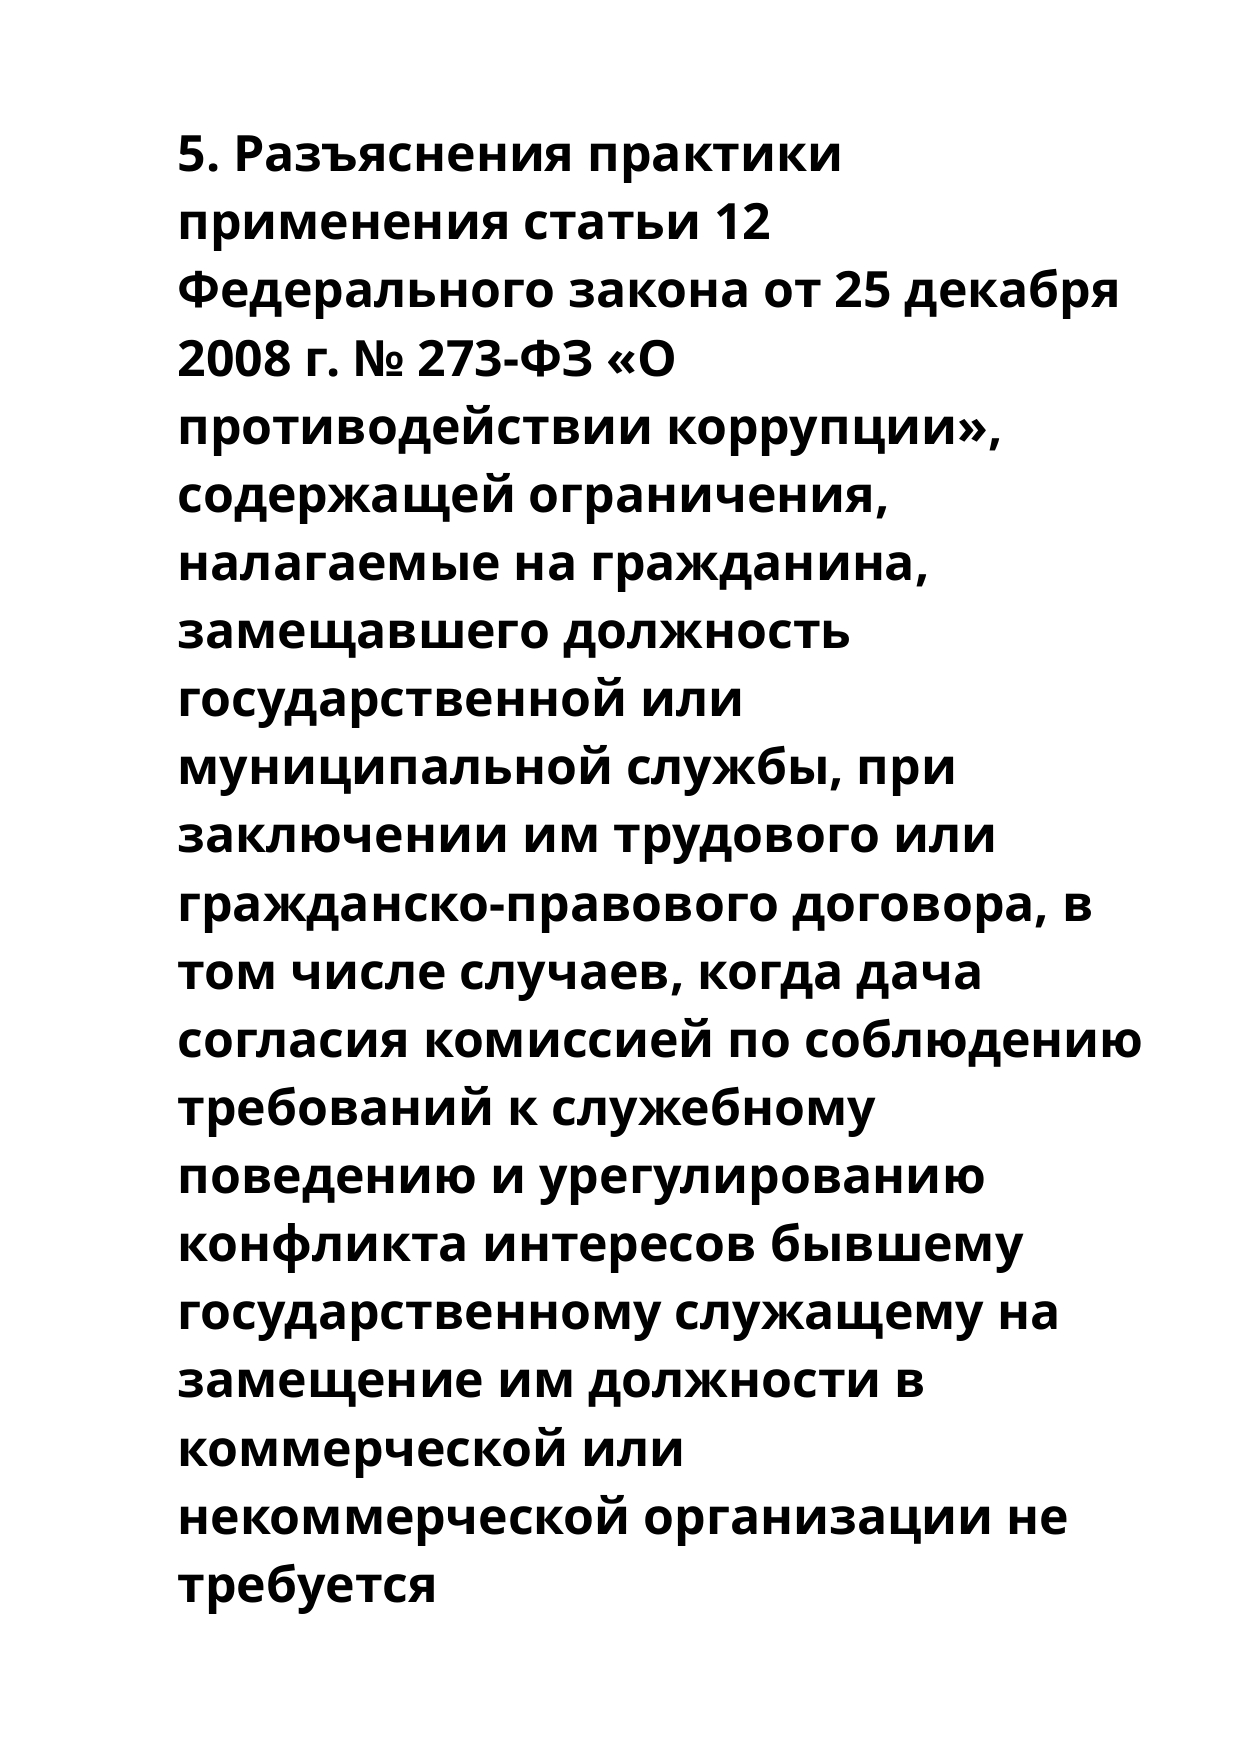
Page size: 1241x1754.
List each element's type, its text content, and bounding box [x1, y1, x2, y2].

text 5. Разъяснения практики применения статьи 12 Федерального закона от 25 декабря 2008 г. № 273-ФЗ «О противодействии коррупции», содержащей ограничения, налагаемые на гражданина, замещавшего должность государственной или муниципальной службы, при заключении им трудового или гражданско-правового договора, в том числе случаев, когда дача согласия комиссией по соблюдению требований к служебному поведению и урегулированию конфликта интересов бывшему государственному служащему на замещение им должности в коммерческой или некоммерческой организации не требуется [177, 118, 1152, 1617]
